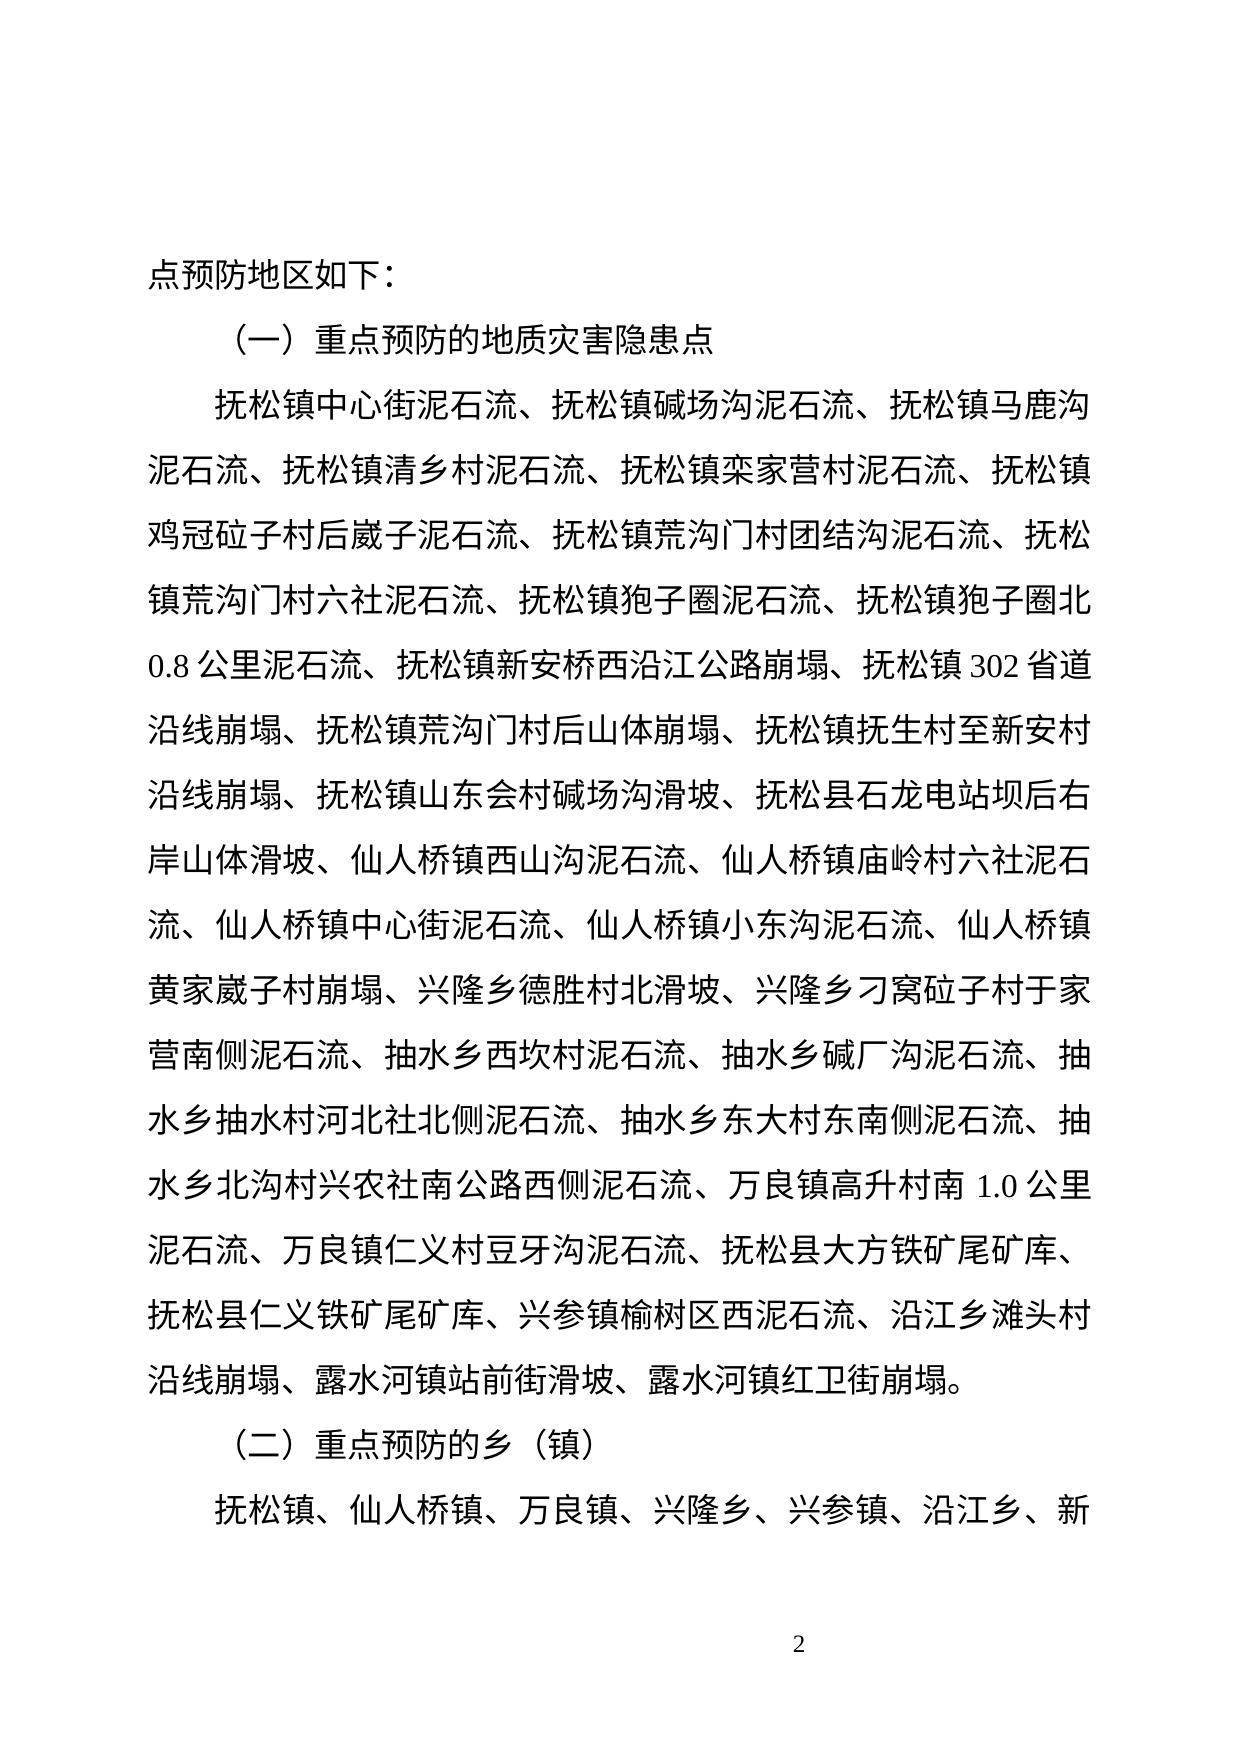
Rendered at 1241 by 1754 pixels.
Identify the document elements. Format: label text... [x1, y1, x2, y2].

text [148, 240, 1093, 305]
text （一）重点预防的地质灾害隐患点 [148, 305, 1093, 370]
text （二）重点预防的乡（镇） [148, 1410, 1093, 1475]
text 抚松镇中心街泥石流、抚松镇碱场沟泥石流、抚松镇马鹿沟泥石流、抚松镇清乡村泥石流、抚松镇栾家营村泥石流、抚松镇鸡冠砬子村后崴子泥石流、抚松镇荒沟门村团结沟泥石流、抚松镇荒沟门村六社泥石流、抚松镇狍子圈泥石流、抚松镇狍子圈北0.8公里泥石流、抚松镇新安桥西沿江公路崩塌、抚松镇302省道沿线崩塌、抚松镇荒沟门村后山体崩塌、抚松镇抚生村至新安村沿线崩塌、抚松镇山东会村碱场沟滑坡、抚松县石龙电站坝后右岸山体滑坡、仙人桥镇西山沟泥石流、仙人桥镇庙岭村六社泥石流、仙人桥镇中心街泥石流、仙人桥镇小东沟泥石流、仙人桥镇黄家崴子村崩塌、兴隆乡德胜村北滑坡、兴隆乡刁窝砬子村于家营南侧泥石流、抽水乡西坎村泥石流、抽水乡碱厂沟泥石流、抽水乡抽水村河北社北侧泥石流、抽水乡东大村东南侧泥石流、抽水乡北沟村兴农社南公路西侧泥石流、万良镇高升村南1.0公里泥石流、万良镇仁义村豆牙沟泥石流、抚松县大方铁矿尾矿库、抚松县仁义铁矿尾矿库、兴参镇榆树区西泥石流、沿江乡滩头村沿线崩塌、露水河镇站前街滑坡、露水河镇红卫街崩塌。 [148, 370, 1093, 1410]
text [148, 1475, 1093, 1540]
